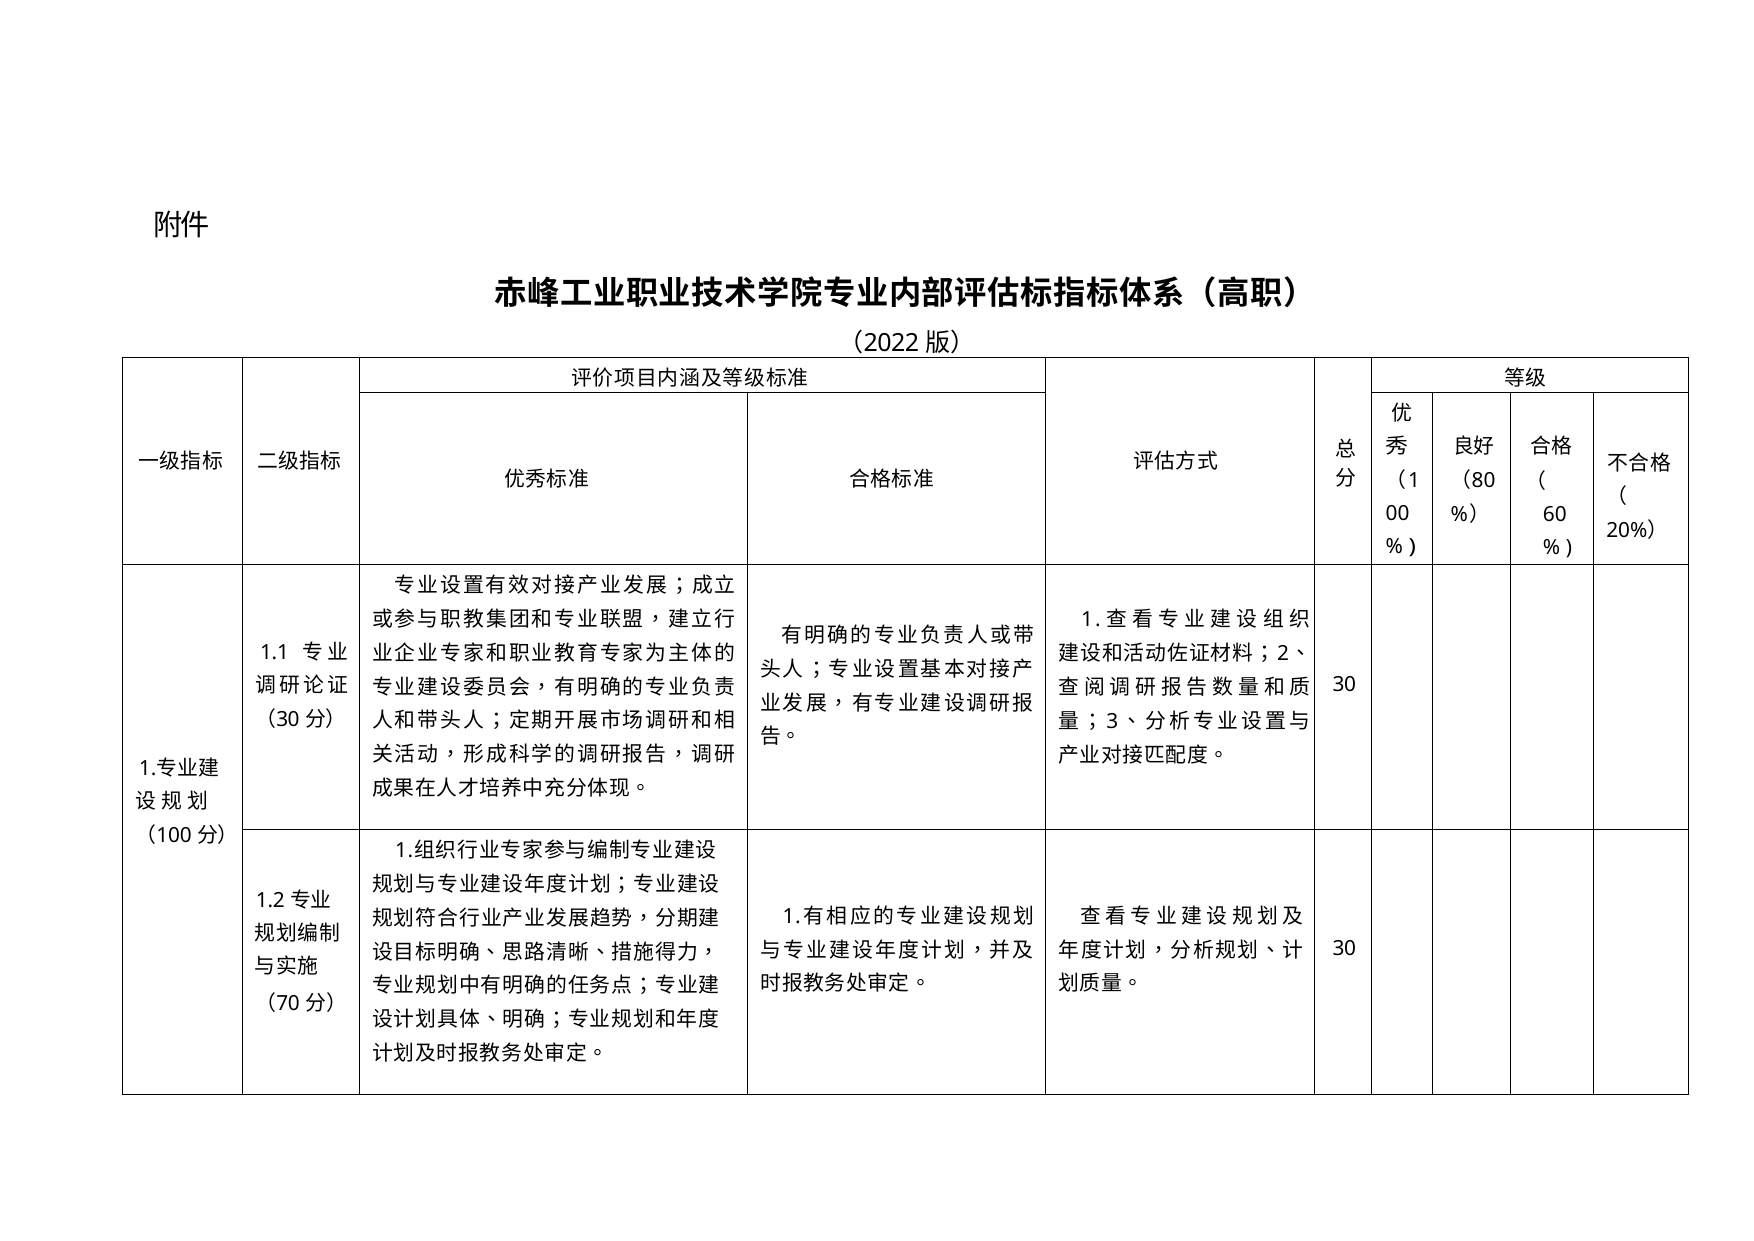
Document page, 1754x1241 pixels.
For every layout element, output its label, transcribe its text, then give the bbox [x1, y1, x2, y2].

text （2022 版） [838, 327, 1632, 357]
table_cell 1.2 专业 规划编制 与实施 （70 分） [243, 830, 359, 1094]
table_header 总 分 [1315, 358, 1371, 564]
table_cell [1511, 830, 1593, 1094]
table_cell 优 秀 （1 00% ) [1372, 393, 1432, 564]
table_cell 专业设置有效对接产业发展；成立 或参与职教集团和专业联盟，建立行 业企业专家和职业教育专家为主体的 专业建设委员会，有明确的专业负责 人和带头人；定期开展市场调研和相 关活动，形成科学的调研报告，调研 成果在人才培养中充分体现。 [360, 565, 747, 829]
table_cell 不合格 （20%） [1594, 393, 1688, 564]
table_cell 1.查看专业建设组织 建设和活动佐证材料；2、 查阅调研报告数量和质 量；3、分析专业设置与 产业对接匹配度。 [1046, 565, 1314, 829]
table_cell 30 [1315, 830, 1371, 1094]
table_cell 合格 （60% ) [1511, 393, 1593, 564]
table_header 等级 [1372, 358, 1688, 392]
table_cell 1.组织行业专家参与编制专业建设 规划与专业建设年度计划；专业建设 规划符合行业产业发展趋势，分期建 设目标明确、思路清晰、措施得力， 专业规划中有明确的任务点；专业建 设计划具体、明确；专业规划和年度 计划及时报教务处审定。 [360, 830, 747, 1094]
table_cell 1.1 专业 调研论证 （30 分） [243, 565, 359, 829]
table_cell [1433, 565, 1510, 829]
table_cell 优秀标准 [360, 393, 747, 564]
table_cell 1.有相应的专业建设规划 与专业建设年度计划，并及 时报教务处审定。 [748, 830, 1045, 1094]
table_header 评价项目内涵及等级标准 [360, 358, 1045, 392]
table_cell [1511, 565, 1593, 829]
table_cell 1.专业建 设规划 （100 分） [123, 565, 242, 1094]
text 赤峰工业职业技术学院专业内部评估标指标体系（高职） [494, 272, 1632, 312]
table_cell [1594, 830, 1688, 1094]
table_cell 查看专业建设规划及 年度计划，分析规划、计 划质量。 [1046, 830, 1314, 1094]
table_cell 30 [1315, 565, 1371, 829]
table_header 一级指标 [123, 358, 242, 564]
table_cell 良好 （80 %） [1433, 393, 1510, 564]
table_cell [1594, 565, 1688, 829]
table_cell [1433, 830, 1510, 1094]
table_cell 有明确的专业负责人或带 头人；专业设置基本对接产 业发展，有专业建设调研报 告。 [748, 565, 1045, 829]
table_header 评估方式 [1046, 358, 1314, 564]
text 附件 [153, 206, 1632, 242]
table_cell 合格标准 [748, 393, 1045, 564]
table_cell [1372, 565, 1432, 829]
table_header 二级指标 [243, 358, 359, 564]
table_cell [1372, 830, 1432, 1094]
